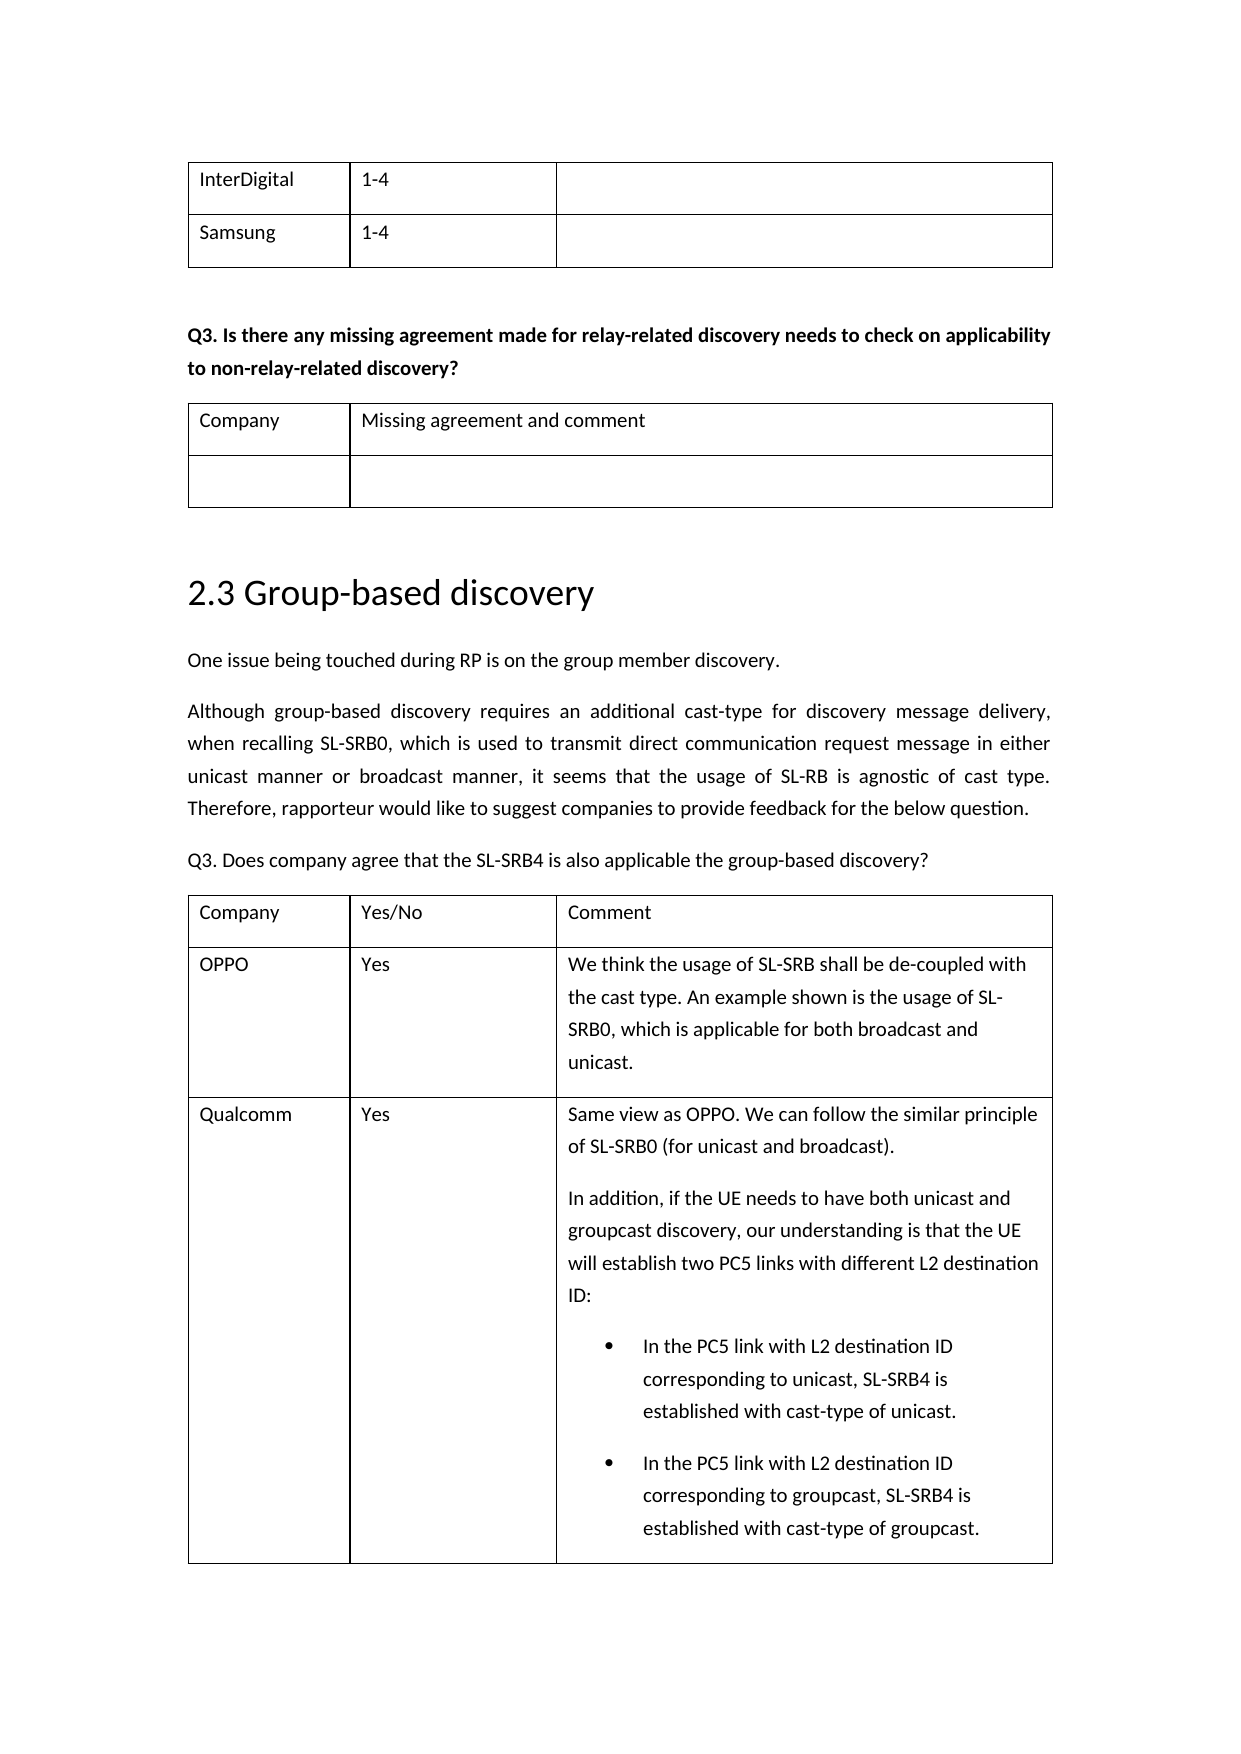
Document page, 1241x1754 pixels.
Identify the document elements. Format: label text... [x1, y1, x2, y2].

table_cell We think the usage of SL-SRB shall be de-coupled with the cast type. An example shown is the usage of SL-SRB0, which is applicable for both broadcast and unicast. [557, 948, 1052, 1097]
table_cell Qualcomm [189, 1098, 349, 1563]
table_cell InterDigital [189, 163, 349, 214]
subtitle Group-based discovery [187, 559, 1053, 624]
table_cell Yes [351, 948, 556, 1097]
text One issue being touched during RP is on the group member discovery. [187, 643, 1053, 676]
table_cell 1-4 [351, 163, 556, 214]
table_cell [557, 215, 1052, 267]
table_header Comment [557, 896, 1052, 947]
table_header Yes/No [351, 896, 556, 947]
table_header Company [189, 404, 349, 455]
text Although group-based discovery requires an additional cast-type for discovery message delivery, when recalling SL-SRB0, which is used to transmit direct communication request message in either unicast manner or broadcast manner, it seems that the usage of SL-RB is agnostic of cast type. Therefore, rapporteur would like to suggest companies to provide feedback for the below question. [187, 694, 1053, 824]
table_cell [557, 1098, 1052, 1563]
table_header Missing agreement and comment [351, 404, 1052, 455]
table_header Company [189, 896, 349, 947]
text Q3. Is there any missing agreement made for relay-related discovery needs to check on applicability to non-relay-related discovery? [187, 319, 1053, 384]
table_cell [189, 456, 349, 507]
table_cell Samsung [189, 215, 349, 267]
table_cell [351, 456, 1052, 507]
table_cell OPPO [189, 948, 349, 1097]
table_cell 1-4 [351, 215, 556, 267]
table_cell Yes [351, 1098, 556, 1563]
table_cell [557, 163, 1052, 214]
text Q3. Does company agree that the SL-SRB4 is also applicable the group-based discovery? [187, 843, 1053, 876]
